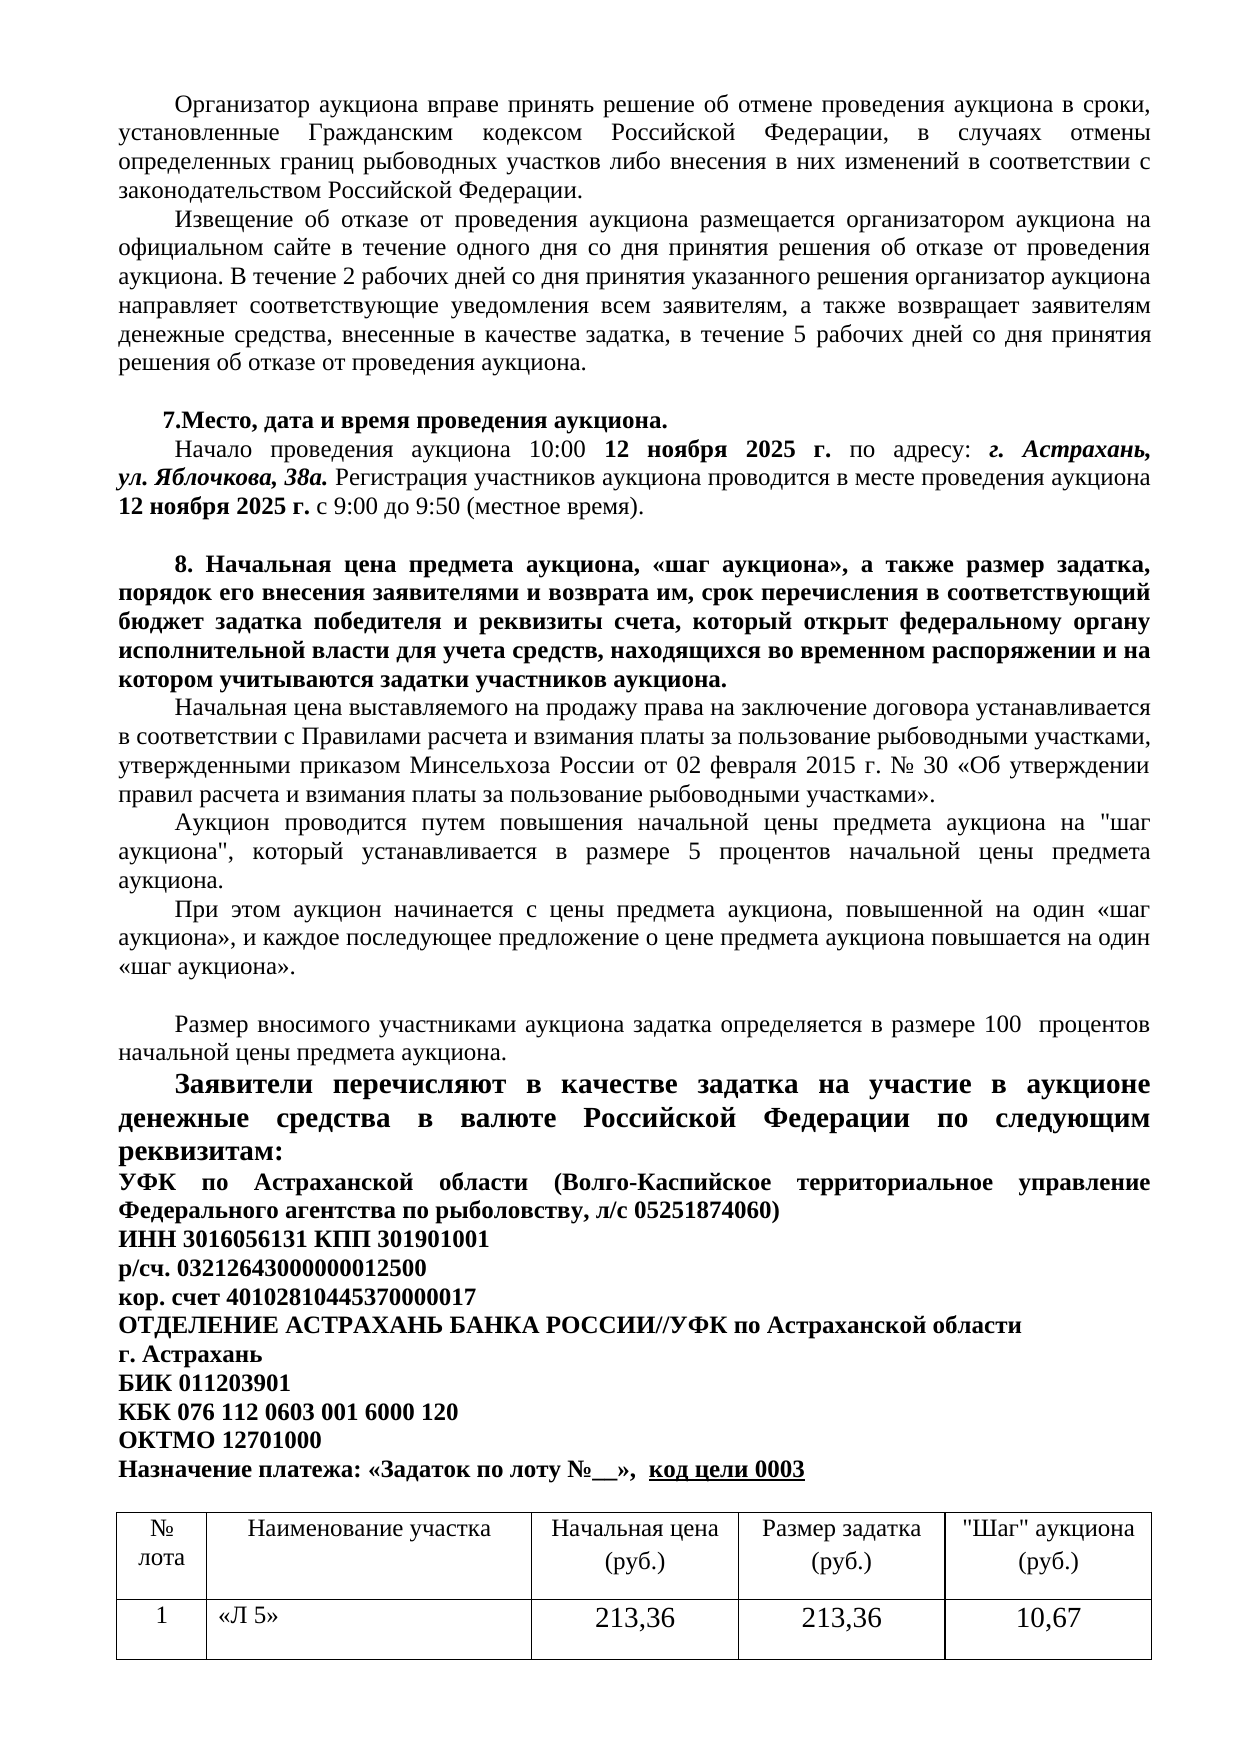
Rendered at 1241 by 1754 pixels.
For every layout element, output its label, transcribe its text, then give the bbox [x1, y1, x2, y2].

text Назначение платежа: «Задаток по лоту №__», код цели 0003 [118, 1454, 1152, 1483]
table_cell 213,36 [739, 1600, 944, 1658]
text 7.Место, дата и время проведения аукциона. [150, 405, 1152, 434]
table_cell 10,67 [946, 1600, 1151, 1658]
text Аукцион проводится путем повышения начальной цены предмета аукциона на "шаг аукциона", который устанавливается в размере 5 процентов начальной цены предмета аукциона. [118, 807, 1152, 894]
text ОТДЕЛЕНИЕ АСТРАХАНЬ БАНКА РОССИИ//УФК по Астраханской области [118, 1311, 1152, 1339]
text БИК 011203901 [118, 1368, 1152, 1397]
text Начальная цена выставляемого на продажу права на заключение договора устанавливается в соответствии с Правилами расчета и взимания платы за пользование рыбоводными участками, утвержденными приказом Минсельхоза России от 02 февраля 2015 г. № 30 «Об утверждении правил расчета и взимания платы за пользование рыбоводными участками». [118, 692, 1152, 807]
table_header "Шаг" аукциона (руб.) [946, 1513, 1151, 1599]
table_header Размер задатка (руб.) [739, 1513, 944, 1599]
table_cell 1 [117, 1600, 206, 1658]
text р/сч. 03212643000000012500 [118, 1253, 1152, 1282]
table_header Наименование участка [207, 1513, 531, 1599]
text г. Астрахань [118, 1339, 1152, 1368]
text Организатор аукциона вправе принять решение об отмене проведения аукциона в сроки, установленные Гражданским кодексом Российской Федерации, в случаях отмены определенных границ рыбоводных участков либо внесения в них изменений в соответствии с законодательством Российской Федерации. [118, 89, 1152, 204]
text При этом аукцион начинается с цены предмета аукциона, повышенной на один «шаг аукциона», и каждое последующее предложение о цене предмета аукциона повышается на один «шаг аукциона». [118, 894, 1152, 980]
table_header № лота [117, 1513, 206, 1599]
table_cell 213,36 [532, 1600, 738, 1658]
table_cell «Л 5» [207, 1600, 531, 1658]
text ИНН 3016056131 КПП 301901001 [118, 1224, 1152, 1253]
text УФК по Астраханской области (Волго-Каспийское территориальное управление Федерального агентства по рыболовству, л/с 05251874060) [118, 1167, 1152, 1224]
text Начало проведения аукциона 10:00 12 ноября 2025 г. по адресу: г. Астрахань, ул. Яблочкова, 38а. Регистрация участников аукциона проводится в месте проведения аукциона 12 ноября 2025 г. с 9:00 до 9:50 (местное время). [118, 434, 1152, 520]
text 8. Начальная цена предмета аукциона, «шаг аукциона», а также размер задатка, порядок его внесения заявителями и возврата им, срок перечисления в соответствующий бюджет задатка победителя и реквизиты счета, который открыт федеральному органу исполнительной власти для учета средств, находящихся во временном распоряжении и на котором учитываются задатки участников аукциона. [118, 549, 1152, 692]
text ОКТМО 12701000 [118, 1426, 1152, 1454]
text Заявители перечисляют в качестве задатка на участие в аукционе денежные средства в валюте Российской Федерации по следующим реквизитам: [118, 1066, 1152, 1167]
table_header Начальная цена (руб.) [532, 1513, 738, 1599]
text КБК 076 112 0603 001 6000 120 [118, 1397, 1152, 1426]
text кор. счет 40102810445370000017 [118, 1282, 1152, 1311]
text Размер вносимого участниками аукциона задатка определяется в размере 100 процентов начальной цены предмета аукциона. [118, 1009, 1152, 1066]
text Извещение об отказе от проведения аукциона размещается организатором аукциона на официальном сайте в течение одного дня со дня принятия решения об отказе от проведения аукциона. В течение 2 рабочих дней со дня принятия указанного решения организатор аукциона направляет соответствующие уведомления всем заявителям, а также возвращает заявителям денежные средства, внесенные в качестве задатка, в течение 5 рабочих дней со дня принятия решения об отказе от проведения аукциона. [118, 204, 1152, 376]
